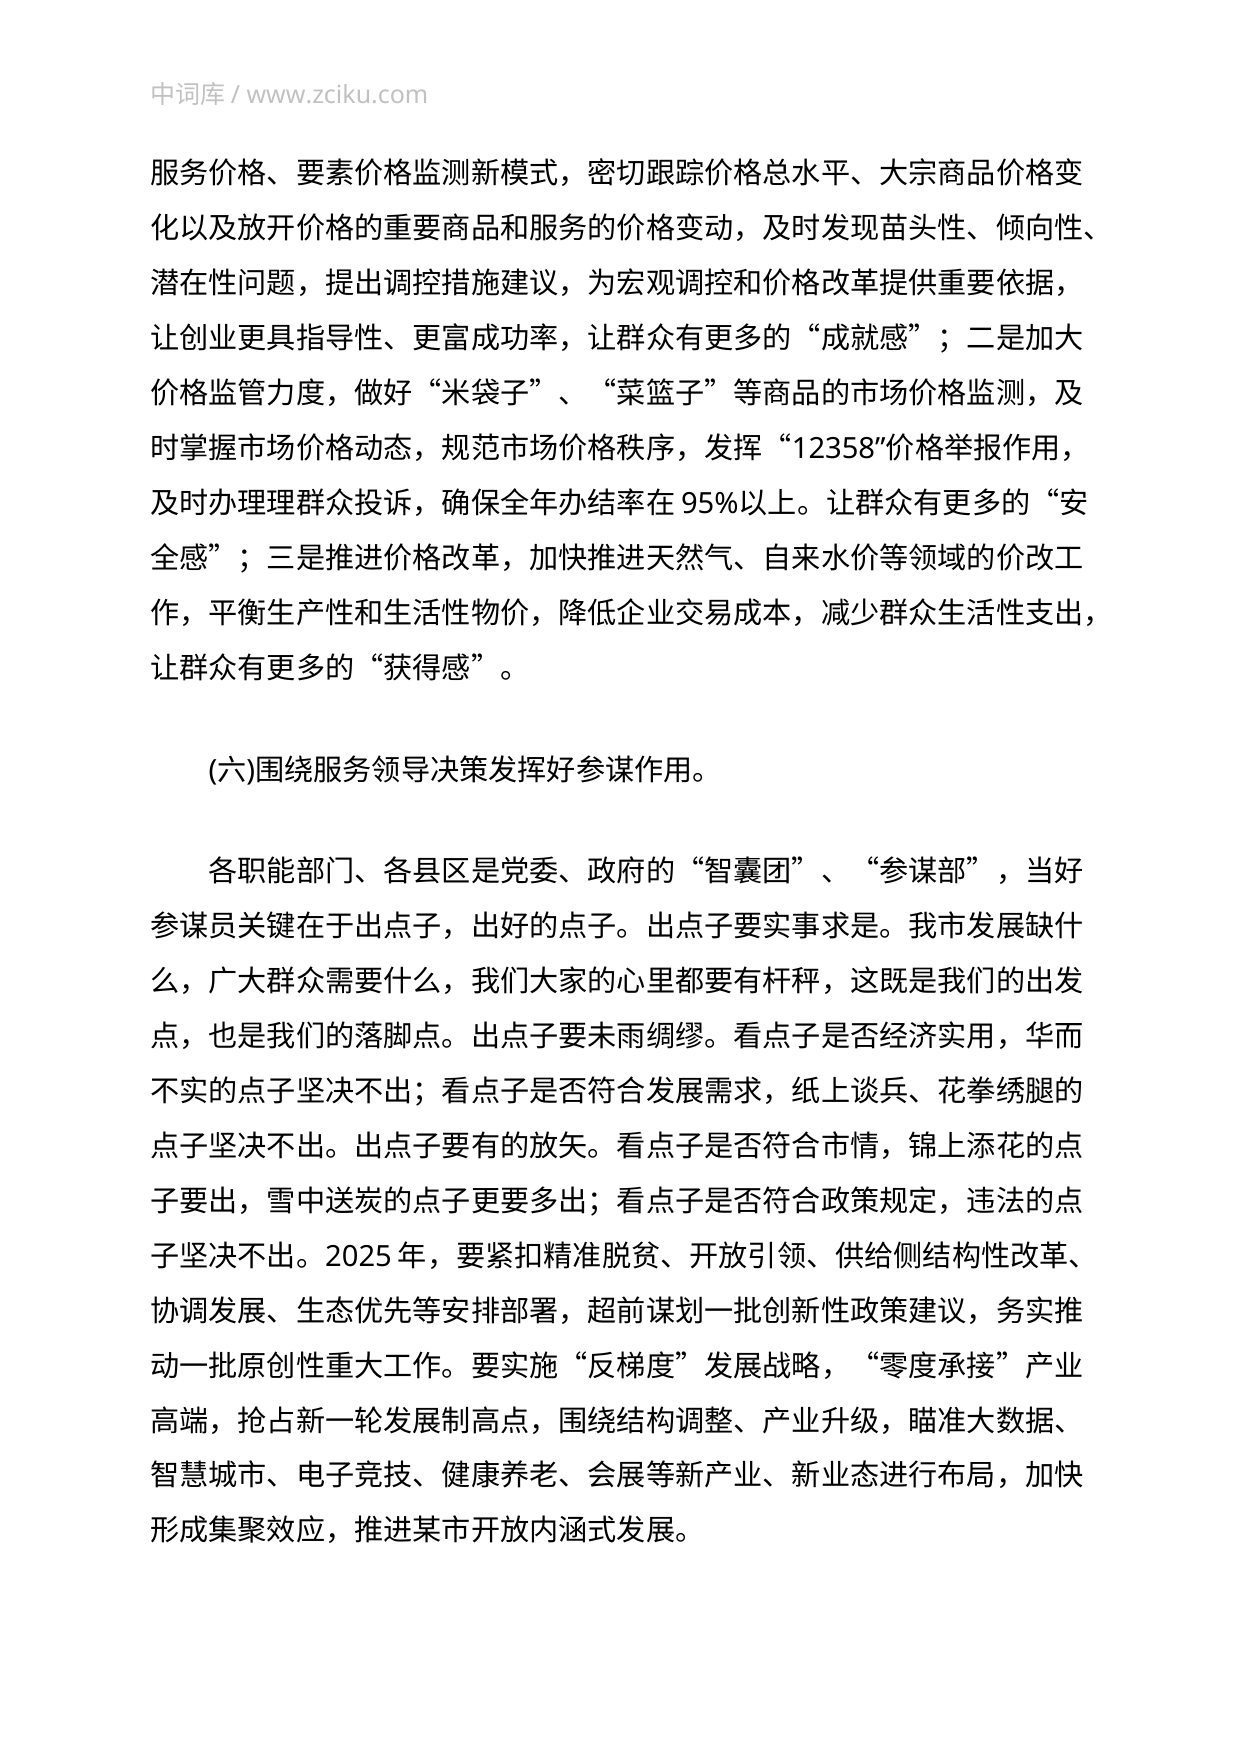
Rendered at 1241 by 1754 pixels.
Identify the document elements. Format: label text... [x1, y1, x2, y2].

text 各职能部门、各县区是党委、政府的“智囊团”、“参谋部”，当好参谋员关键在于出点子，出好的点子。出点子要实事求是。我市发展缺什么，广大群众需要什么，我们大家的心里都要有杆秤，这既是我们的出发点，也是我们的落脚点。出点子要未雨绸缪。看点子是否经济实用，华而不实的点子坚决不出；看点子是否符合发展需求，纸上谈兵、花拳绣腿的点子坚决不出。出点子要有的放矢。看点子是否符合市情，锦上添花的点子要出，雪中送炭的点子更要多出；看点子是否符合政策规定，违法的点子坚决不出。2025年，要紧扣精准脱贫、开放引领、供给侧结构性改革、协调发展、生态优先等安排部署，超前谋划一批创新性政策建议，务实推动一批原创性重大工作。要实施“反梯度”发展战略，“零度承接”产业高端，抢占新一轮发展制高点，围绕结构调整、产业升级，瞄准大数据、智慧城市、电子竞技、健康养老、会展等新产业、新业态进行布局，加快形成集聚效应，推进某市开放内涵式发展。 [150, 848, 1090, 1549]
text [150, 150, 1090, 687]
text (六)围绕服务领导决策发挥好参谋作用。 [150, 746, 1090, 788]
